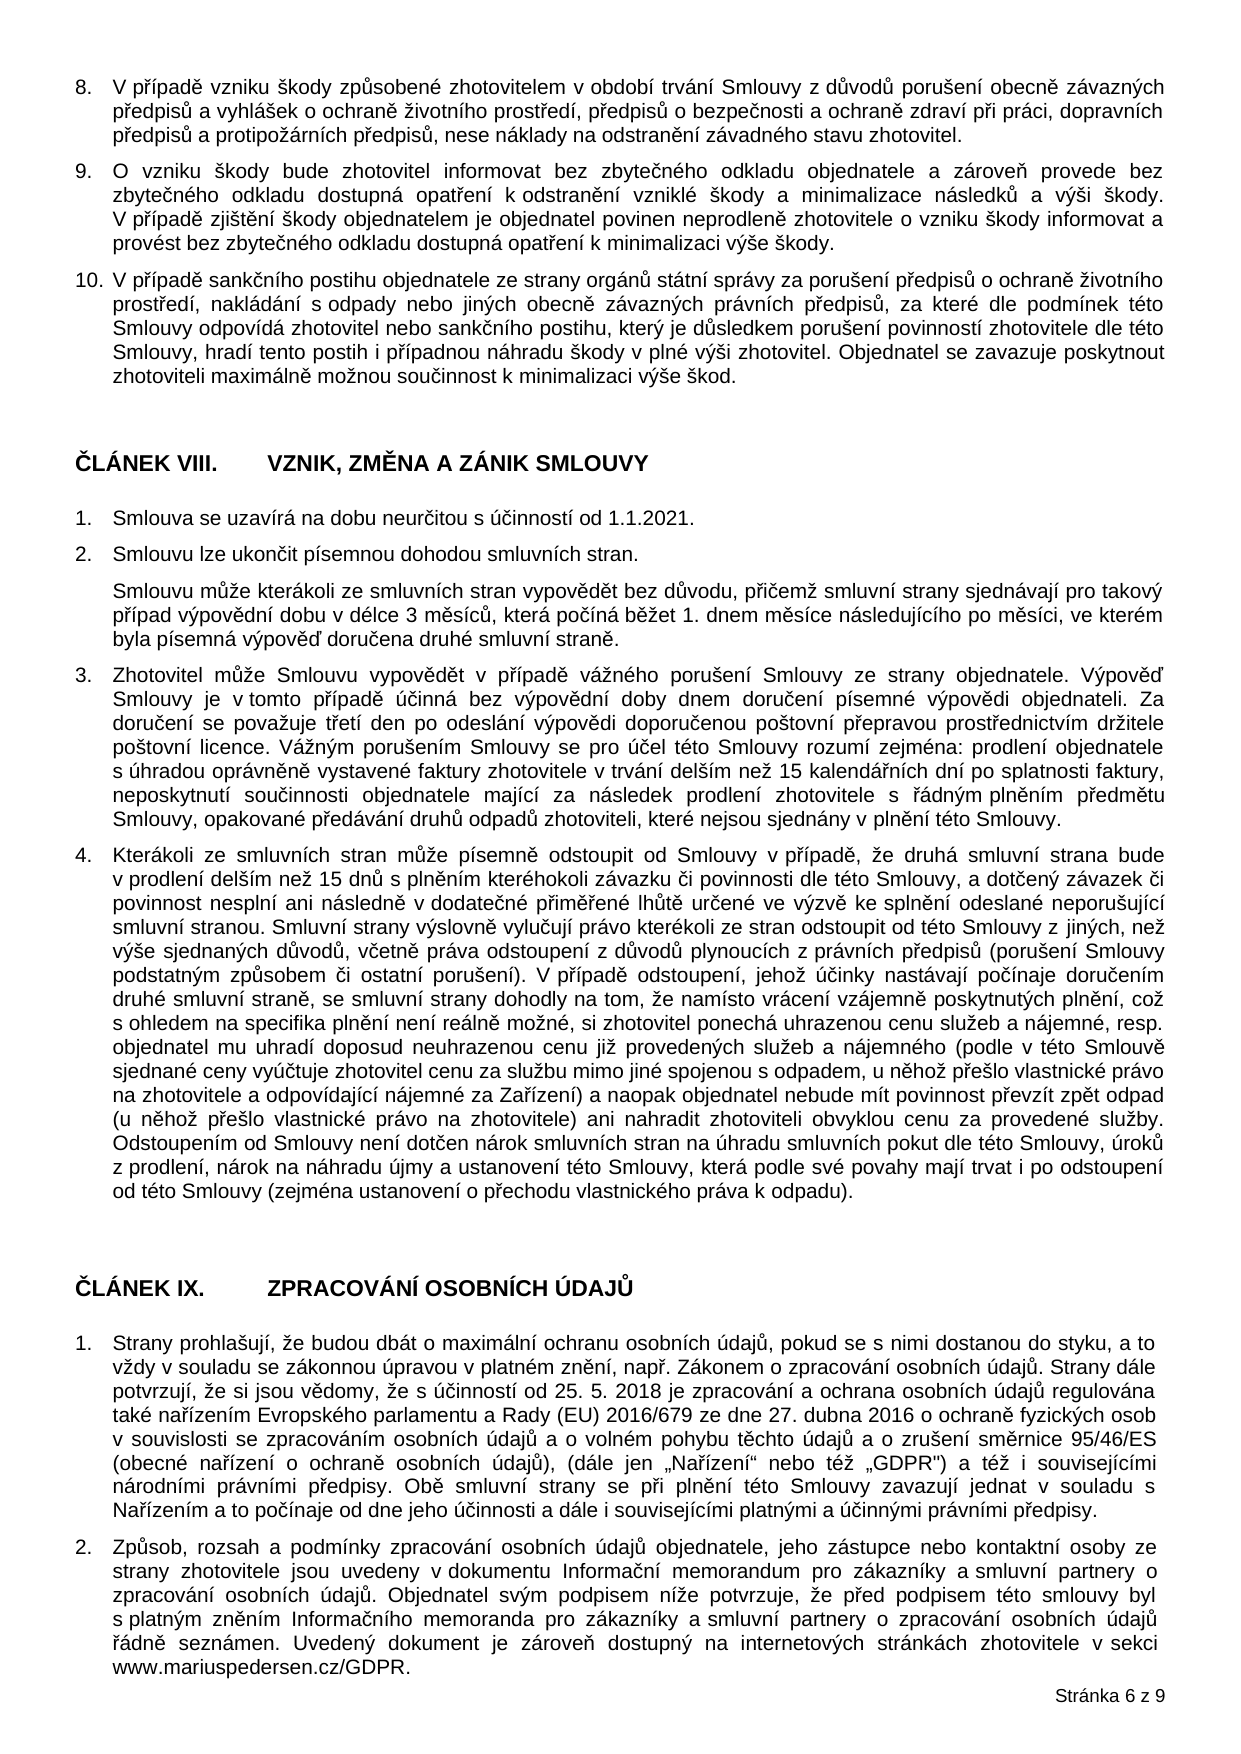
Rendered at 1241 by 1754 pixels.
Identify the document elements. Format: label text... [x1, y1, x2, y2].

list V případě vzniku škody způsobené zhotovitelem v období trvání Smlouvy z důvodů porušení obecně závazných předpisů a vyhlášek o ochraně životního prostředí, předpisů o bezpečnosti a ochraně zdraví při práci, dopravních předpisů a protipožárních předpisů, nese náklady na odstranění závadného stavu zhotovitel. [75, 75, 1165, 147]
list ZPRACOVÁNÍ OSOBNÍCH ÚDAJŮ [75, 1275, 1165, 1302]
list O vzniku škody bude zhotovitel informovat bez zbytečného odkladu objednatele a zároveň provede bez zbytečného odkladu dostupná opatření k odstranění vzniklé škody a minimalizace následků a výši škody. V případě zjištění škody objednatelem je objednatel povinen neprodleně zhotovitele o vzniku škody informovat a provést bez zbytečného odkladu dostupná opatření k minimalizaci výše škody. [75, 159, 1165, 255]
list VZNIK, ZMĚNA A ZÁNIK SMLOUVY [75, 450, 1165, 477]
list Strany prohlašují, že budou dbát o maximální ochranu osobních údajů, pokud se s nimi dostanou do styku, a to vždy v souladu se zákonnou úpravou v platném znění, např. Zákonem o zpracování osobních údajů. Strany dále potvrzují, že si jsou vědomy, že s účinností od 25. 5. 2018 je zpracování a ochrana osobních údajů regulována také nařízením Evropského parlamentu a Rady (EU) 2016/679 ze dne 27. dubna 2016 o ochraně fyzických osob v souvislosti se zpracováním osobních údajů a o volném pohybu těchto údajů a o zrušení směrnice 95/46/ES (obecné nařízení o ochraně osobních údajů), (dále jen „Nařízení“ nebo též „GDPR") a též i souvisejícími národními právními předpisy. Obě smluvní strany se při plnění této Smlouvy zavazují jednat v souladu s Nařízením a to počínaje od dne jeho účinnosti a dále i souvisejícími platnými a účinnými právními předpisy. [75, 1331, 1158, 1522]
list Způsob, rozsah a podmínky zpracování osobních údajů objednatele, jeho zástupce nebo kontaktní osoby ze strany zhotovitele jsou uvedeny v dokumentu Informační memorandum pro zákazníky a smluvní partnery o zpracování osobních údajů. Objednatel svým podpisem níže potvrzuje, že před podpisem této smlouvy byl s platným zněním Informačního memoranda pro zákazníky a smluvní partnery o zpracování osobních údajů řádně seznámen. Uvedený dokument je zároveň dostupný na internetových stránkách zhotovitele v sekci www.mariuspedersen.cz/GDPR. [75, 1535, 1158, 1678]
list Smlouvu lze ukončit písemnou dohodou smluvních stran. [75, 542, 1165, 566]
list Zhotovitel může Smlouvu vypovědět v případě vážného porušení Smlouvy ze strany objednatele. Výpověď Smlouvy je v tomto případě účinná bez výpovědní doby dnem doručení písemné výpovědi objednateli. Za doručení se považuje třetí den po odeslání výpovědi doporučenou poštovní přepravou prostřednictvím držitele poštovní licence. Vážným porušením Smlouvy se pro účel této Smlouvy rozumí zejména: prodlení objednatele s úhradou oprávněně vystavené faktury zhotovitele v trvání delším než 15 kalendářních dní po splatnosti faktury, neposkytnutí součinnosti objednatele mající za následek prodlení zhotovitele s řádným plněním předmětu Smlouvy, opakované předávání druhů odpadů zhotoviteli, které nejsou sjednány v plnění této Smlouvy. [75, 663, 1165, 831]
table_header Smlouvu může kterákoli ze smluvních stran vypovědět bez důvodu, přičemž smluvní strany sjednávají pro takový případ výpovědní dobu v délce 3 měsíců, která počíná běžet 1. dnem měsíce následujícího po měsíci, ve kterém byla písemná výpověď doručena druhé smluvní straně. [113, 566, 1164, 650]
list Smlouva se uzavírá na dobu neurčitou s účinností od 1.1.2021. [75, 506, 1158, 529]
list V případě sankčního postihu objednatele ze strany orgánů státní správy za porušení předpisů o ochraně životního prostředí, nakládání s odpady nebo jiných obecně závazných právních předpisů, za které dle podmínek této Smlouvy odpovídá zhotovitel nebo sankčního postihu, který je důsledkem porušení povinností zhotovitele dle této Smlouvy, hradí tento postih i případnou náhradu škody v plné výši zhotovitel. Objednatel se zavazuje poskytnout zhotoviteli maximálně možnou součinnost k minimalizaci výše škod. [75, 268, 1165, 387]
list Kterákoli ze smluvních stran může písemně odstoupit od Smlouvy v případě, že druhá smluvní strana bude v prodlení delším než 15 dnů s plněním kteréhokoli závazku či povinnosti dle této Smlouvy, a dotčený závazek či povinnost nesplní ani následně v dodatečné přiměřené lhůtě určené ve výzvě ke splnění odeslané neporušující smluvní stranou. Smluvní strany výslovně vylučují právo kterékoli ze stran odstoupit od této Smlouvy z jiných, než výše sjednaných důvodů, včetně práva odstoupení z důvodů plynoucích z právních předpisů (porušení Smlouvy podstatným způsobem či ostatní porušení). V případě odstoupení, jehož účinky nastávají počínaje doručením druhé smluvní straně, se smluvní strany dohodly na tom, že namísto vrácení vzájemně poskytnutých plnění, což s ohledem na specifika plnění není reálně možné, si zhotovitel ponechá uhrazenou cenu služeb a nájemné, resp. objednatel mu uhradí doposud neuhrazenou cenu již provedených služeb a nájemného (podle v této Smlouvě sjednané ceny vyúčtuje zhotovitel cenu za službu mimo jiné spojenou s odpadem, u něhož přešlo vlastnické právo na zhotovitele a odpovídající nájemné za Zařízení) a naopak objednatel nebude mít povinnost převzít zpět odpad (u něhož přešlo vlastnické právo na zhotovitele) ani nahradit zhotoviteli obvyklou cenu za provedené služby. Odstoupením od Smlouvy není dotčen nárok smluvních stran na úhradu smluvních pokut dle této Smlouvy, úroků z prodlení, nárok na náhradu újmy a ustanovení této Smlouvy, která podle své povahy mají trvat i po odstoupení od této Smlouvy (zejména ustanovení o přechodu vlastnického práva k odpadu). [75, 843, 1165, 1202]
